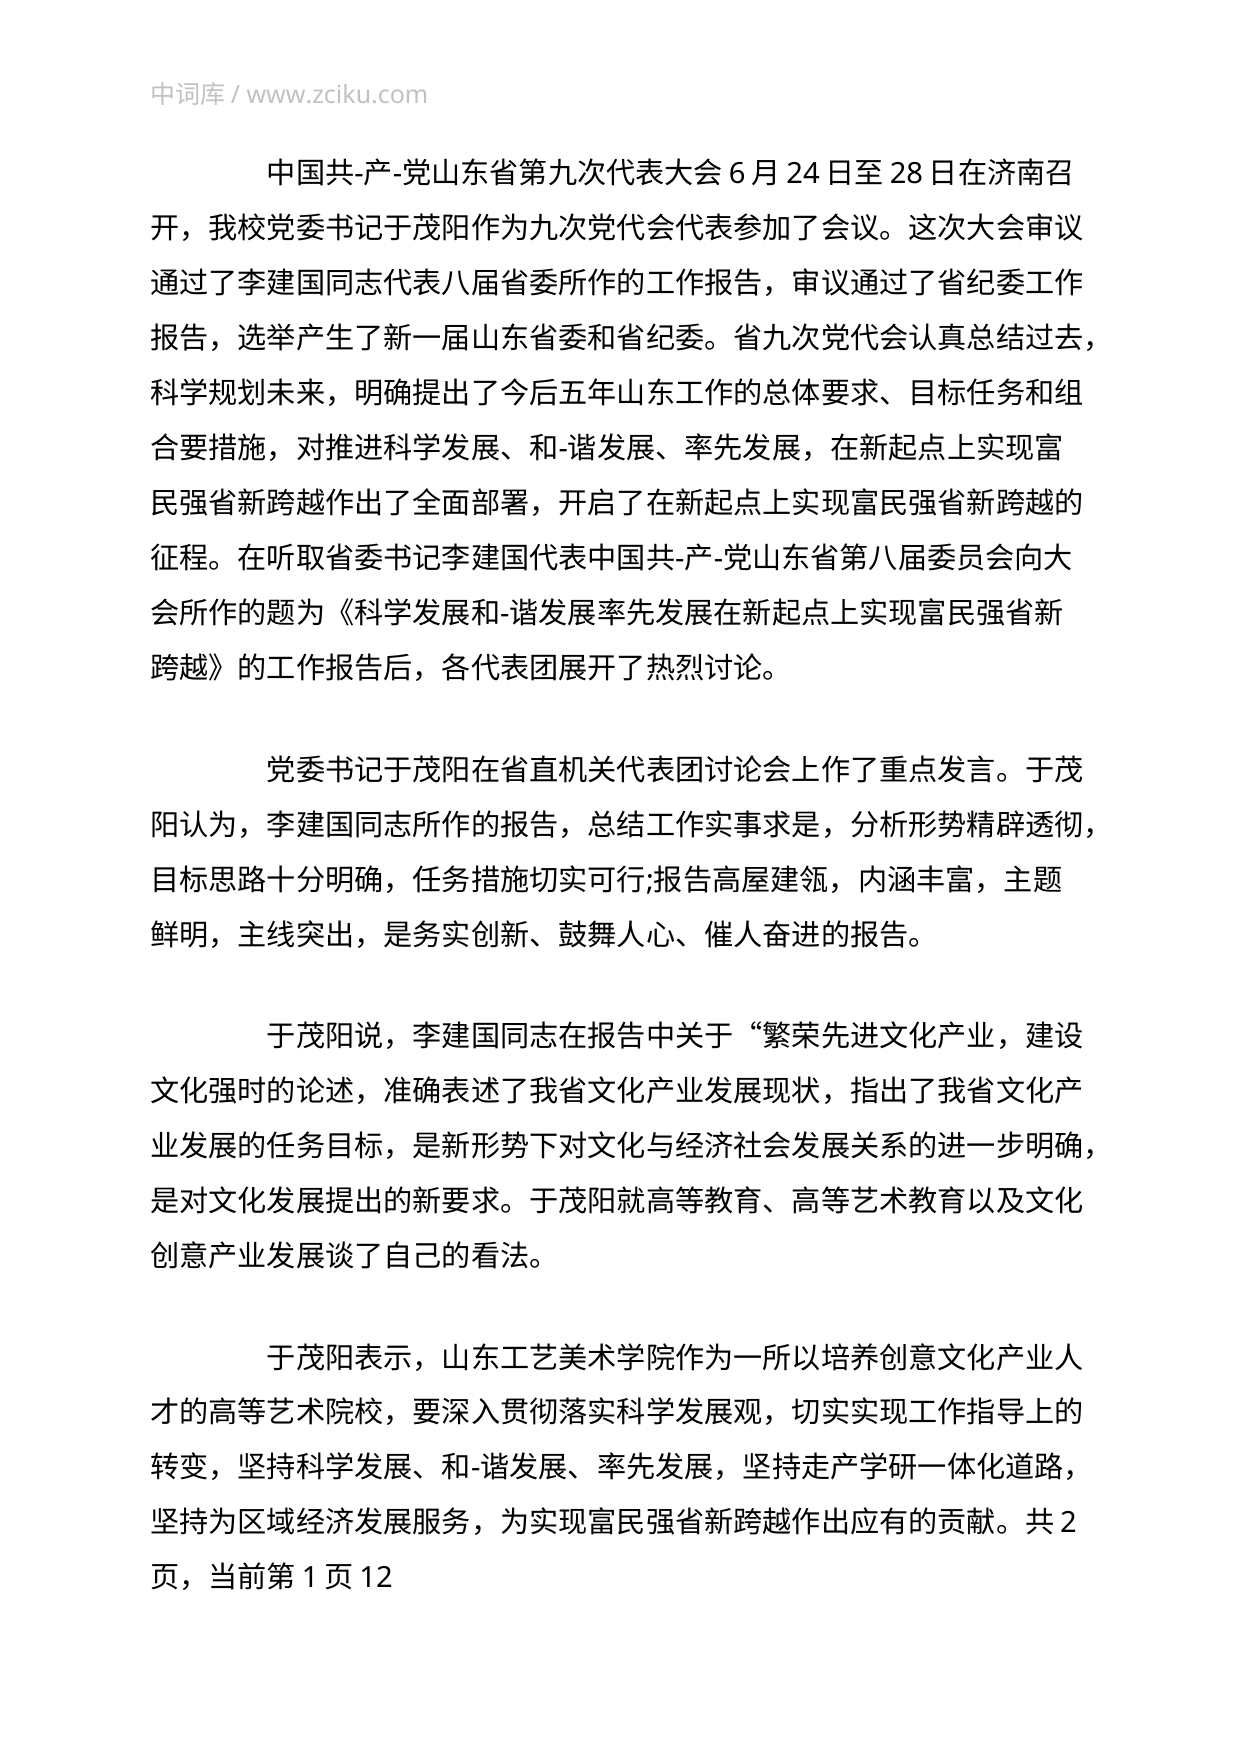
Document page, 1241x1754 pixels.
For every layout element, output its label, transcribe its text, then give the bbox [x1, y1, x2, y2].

text 党委书记于茂阳在省直机关代表团讨论会上作了重点发言。于茂阳认为，李建国同志所作的报告，总结工作实事求是，分析形势精辟透彻，目标思路十分明确，任务措施切实可行;报告高屋建瓴，内涵丰富，主题鲜明，主线突出，是务实创新、鼓舞人心、催人奋进的报告。 [150, 746, 1090, 953]
text 中国共-产-党山东省第九次代表大会6月24日至28日在济南召开，我校党委书记于茂阳作为九次党代会代表参加了会议。这次大会审议通过了李建国同志代表八届省委所作的工作报告，审议通过了省纪委工作报告，选举产生了新一届山东省委和省纪委。省九次党代会认真总结过去，科学规划未来，明确提出了今后五年山东工作的总体要求、目标任务和组合要措施，对推进科学发展、和-谐发展、率先发展，在新起点上实现富民强省新跨越作出了全面部署，开启了在新起点上实现富民强省新跨越的征程。在听取省委书记李建国代表中国共-产-党山东省第八届委员会向大会所作的题为《科学发展和-谐发展率先发展在新起点上实现富民强省新跨越》的工作报告后，各代表团展开了热烈讨论。 [150, 150, 1090, 687]
text 于茂阳说，李建国同志在报告中关于“繁荣先进文化产业，建设文化强时的论述，准确表述了我省文化产业发展现状，指出了我省文化产业发展的任务目标，是新形势下对文化与经济社会发展关系的进一步明确，是对文化发展提出的新要求。于茂阳就高等教育、高等艺术教育以及文化创意产业发展谈了自己的看法。 [150, 1013, 1090, 1275]
text 于茂阳表示，山东工艺美术学院作为一所以培养创意文化产业人才的高等艺术院校，要深入贯彻落实科学发展观，切实实现工作指导上的转变，坚持科学发展、和-谐发展、率先发展，坚持走产学研一体化道路，坚持为区域经济发展服务，为实现富民强省新跨越作出应有的贡献。共2页，当前第1页12 [150, 1334, 1090, 1596]
